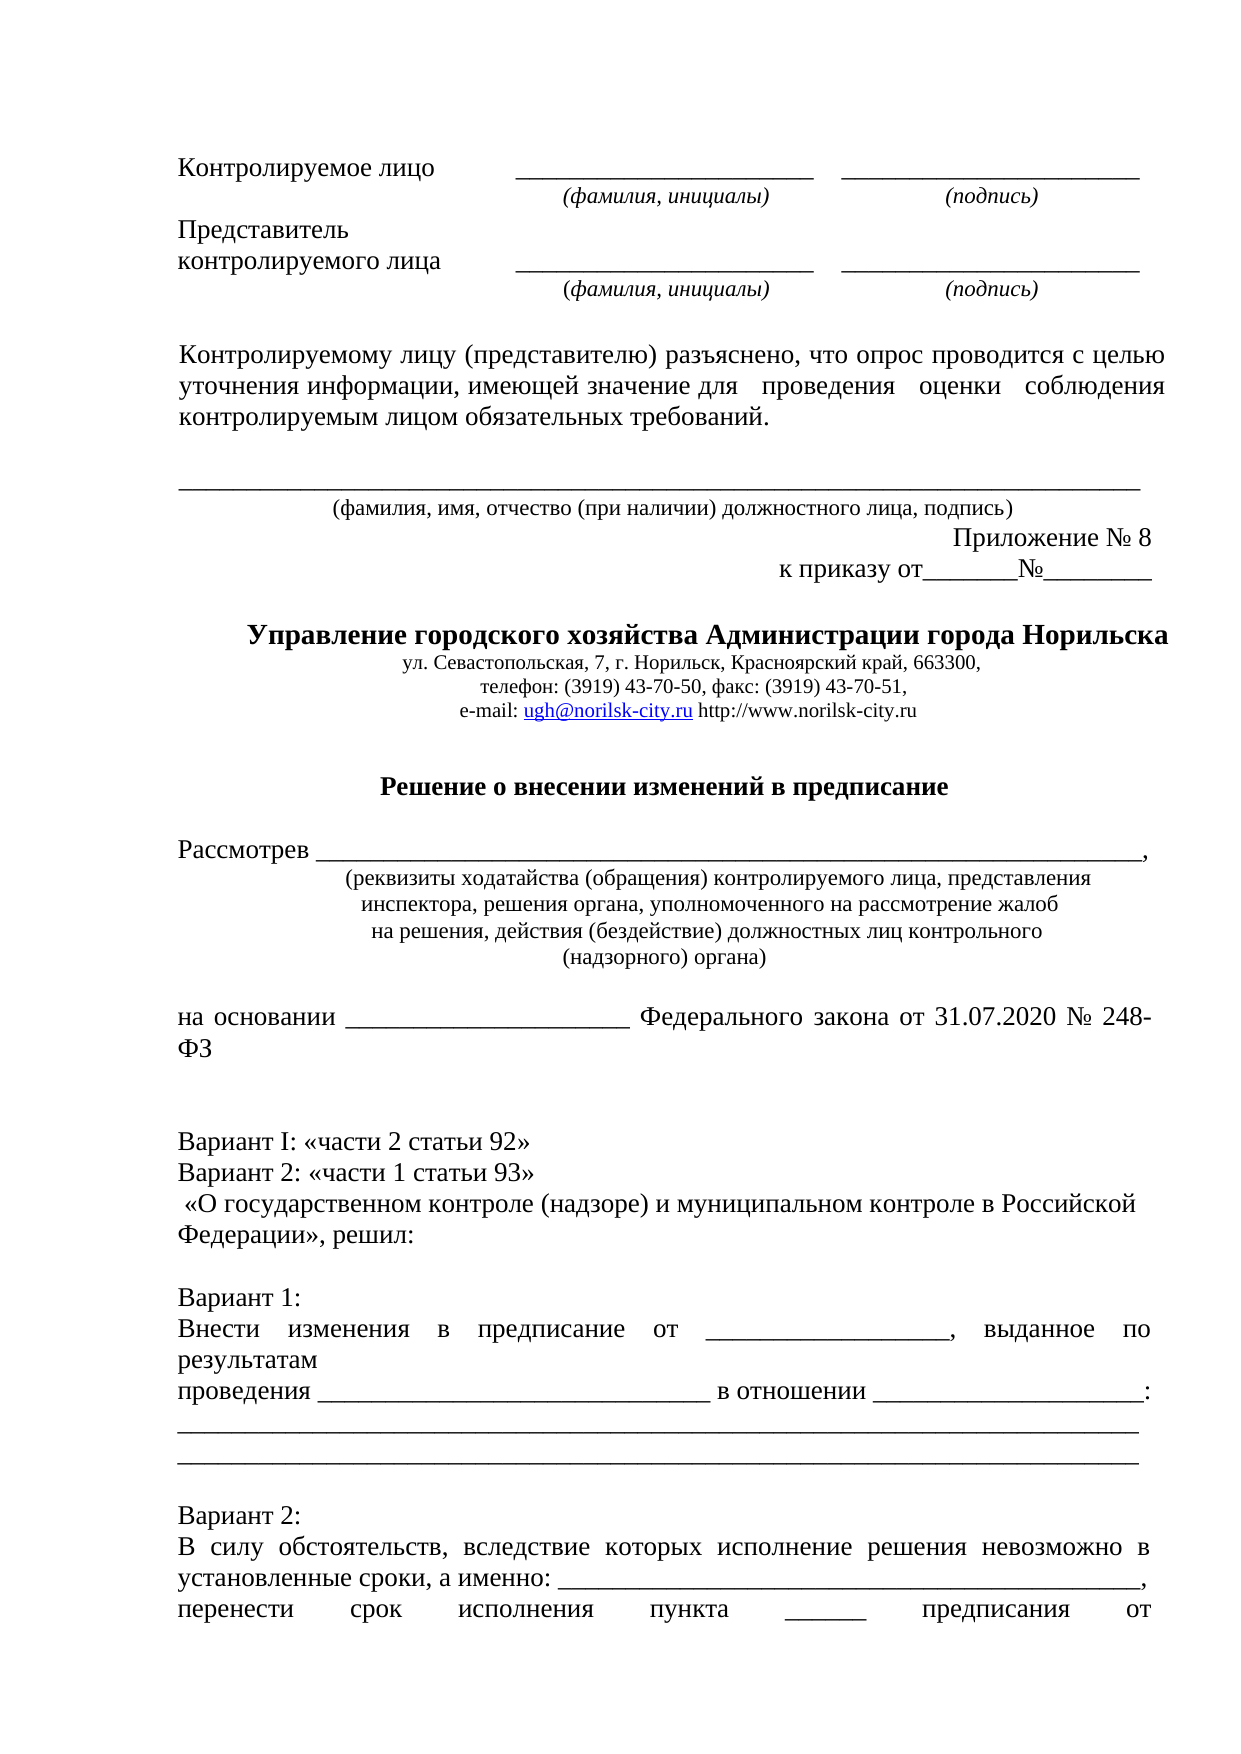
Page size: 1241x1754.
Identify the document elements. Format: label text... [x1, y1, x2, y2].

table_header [177, 118, 1168, 521]
text В силу обстоятельств, вследствие которых исполнение решения невозможно в установленные сроки, а именно: ___________________________________________, [177, 1530, 1152, 1592]
text Рассмотрев _____________________________________________________________, [177, 833, 1152, 864]
text Решение о внесении изменений в предписание [177, 771, 1152, 802]
text на основании _____________________ Федерального закона от 31.07.2020 № 248-ФЗ [177, 1001, 1152, 1063]
text _______________________________________________________________________ [177, 1437, 1152, 1468]
text Вариант 2: «части 1 статьи 93» [177, 1156, 1152, 1187]
text Федерации», решил: [177, 1218, 1152, 1250]
text инспектора, решения органа, уполномоченного на рассмотрение жалоб [177, 890, 1152, 917]
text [177, 1592, 1152, 1623]
text Вариант I: «части 2 статьи 92» [177, 1125, 1152, 1156]
text (надзорного) органа) [177, 943, 1152, 969]
text Приложение № 8 [177, 521, 1152, 553]
text Вариант 1: [177, 1281, 1152, 1312]
text Внести изменения в предписание от __________________, выданное по результатам [177, 1312, 1152, 1374]
text Вариант 2: [177, 1499, 1152, 1530]
text (реквизиты ходатайства (обращения) контролируемого лица, представления [177, 864, 1152, 890]
text к приказу от_______№________ [177, 553, 1152, 584]
text _______________________________________________________________________ [177, 1405, 1152, 1437]
table_cell ул. Севастопольская, 7, г. Норильск, Красноярский край, 663300, телефон: (3919) 43-70-50, факс: (3919) 43-70-51, e-mail: ugh@norilsk-city.ru http://www.norilsk-city.ru [177, 650, 1238, 722]
text «О государственном контроле (надзоре) и муниципальном контроле в Российской [177, 1187, 1152, 1218]
text проведения _____________________________ в отношении ____________________: [177, 1374, 1152, 1405]
text на решения, действия (бездействие) должностных лиц контрольного [177, 917, 1152, 943]
table_header Управление городского хозяйства Администрации города Норильска [177, 617, 1238, 650]
